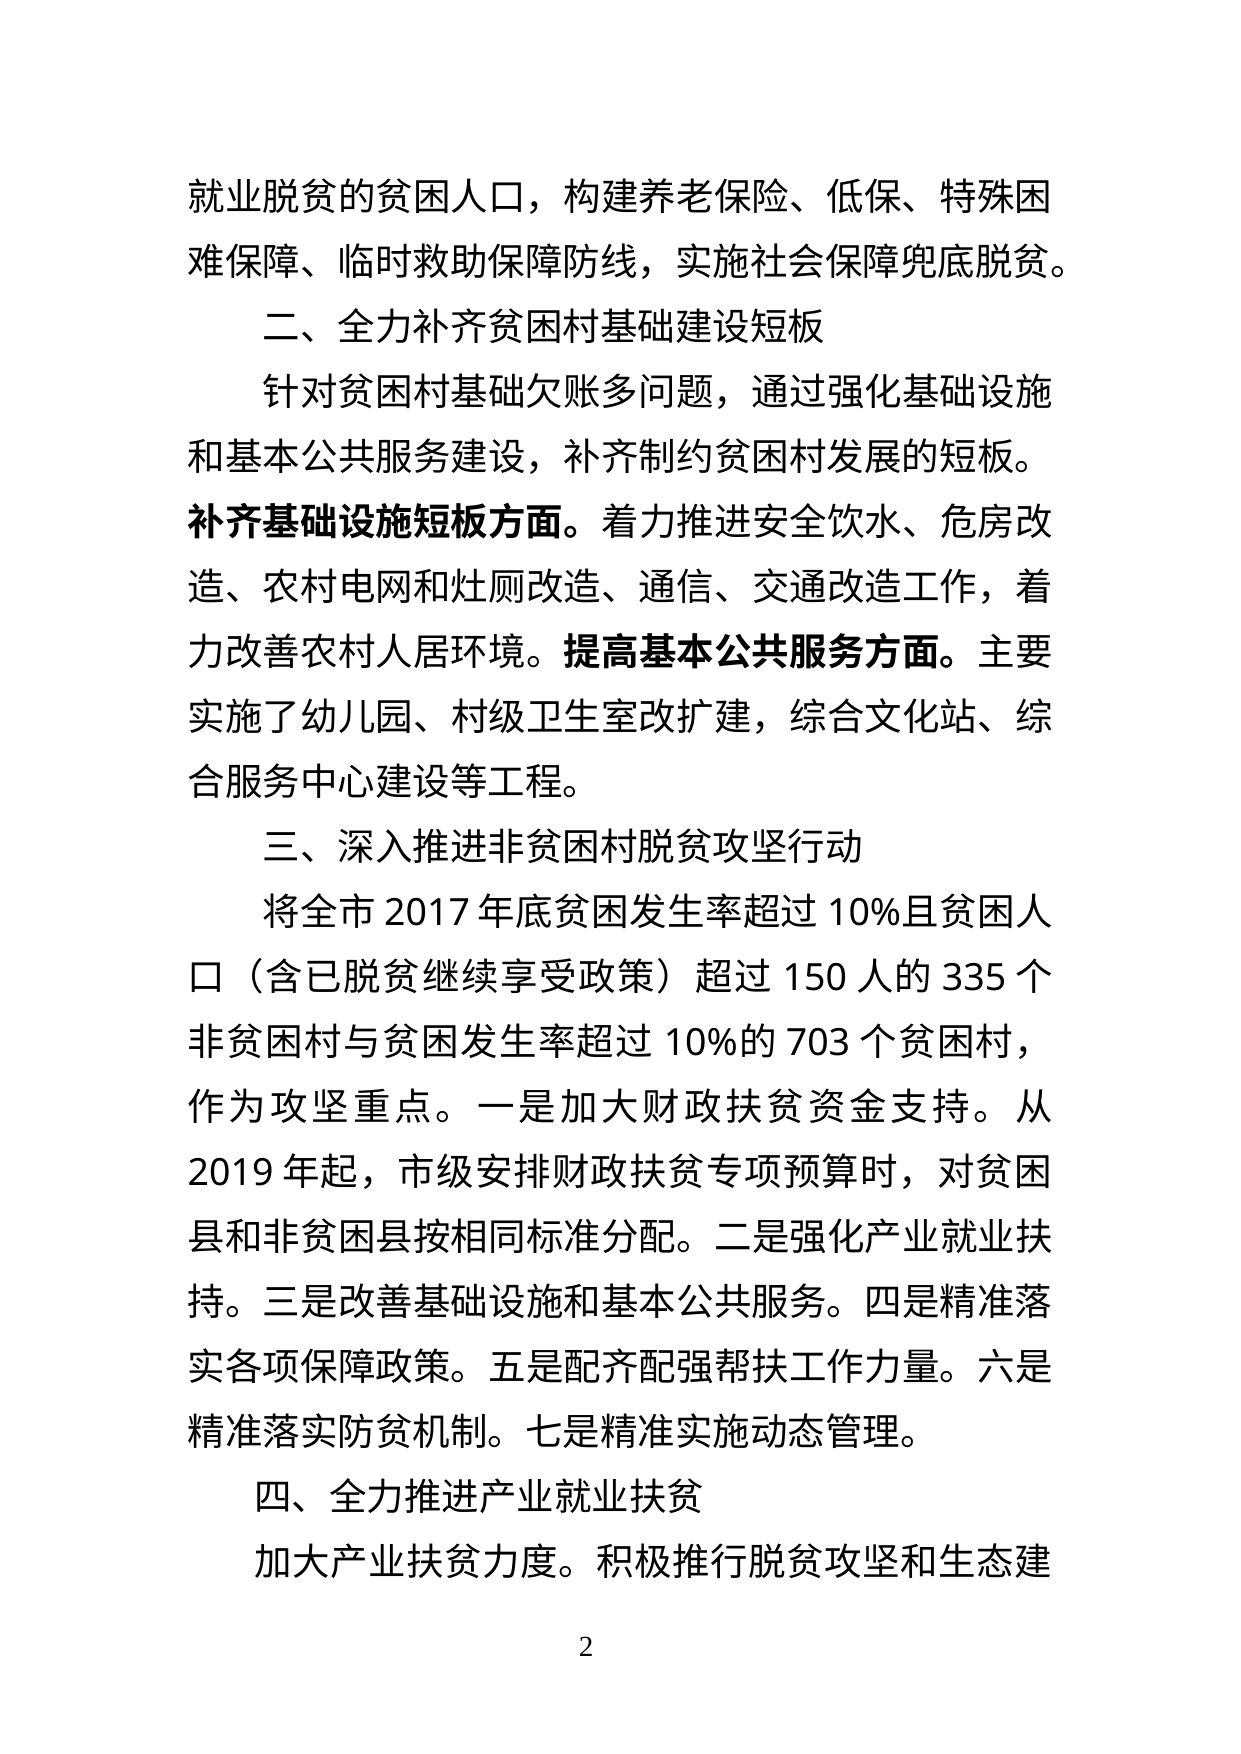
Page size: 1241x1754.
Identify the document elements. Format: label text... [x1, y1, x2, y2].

text 四、全力推进产业就业扶贫 [187, 1462, 1053, 1527]
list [187, 162, 1053, 292]
list 三、深入推进非贫困村脱贫攻坚行动 [187, 812, 1053, 877]
list 针对贫困村基础欠账多问题，通过强化基础设施和基本公共服务建设，补齐制约贫困村发展的短板。补齐基础设施短板方面。着力推进安全饮水、危房改造、农村电网和灶厕改造、通信、交通改造工作，着力改善农村人居环境。提高基本公共服务方面。主要实施了幼儿园、村级卫生室改扩建，综合文化站、综合服务中心建设等工程。 [187, 357, 1053, 812]
list 将全市2017年底贫困发生率超过10%且贫困人口（含已脱贫继续享受政策）超过150人的335个非贫困村与贫困发生率超过10%的703个贫困村，作为攻坚重点。一是加大财政扶贫资金支持。从2019年起，市级安排财政扶贫专项预算时，对贫困县和非贫困县按相同标准分配。二是强化产业就业扶持。三是改善基础设施和基本公共服务。四是精准落实各项保障政策。五是配齐配强帮扶工作力量。六是精准落实防贫机制。七是精准实施动态管理。 [187, 877, 1053, 1462]
list 二、全力补齐贫困村基础建设短板 [187, 292, 1053, 357]
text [187, 1527, 1053, 1592]
